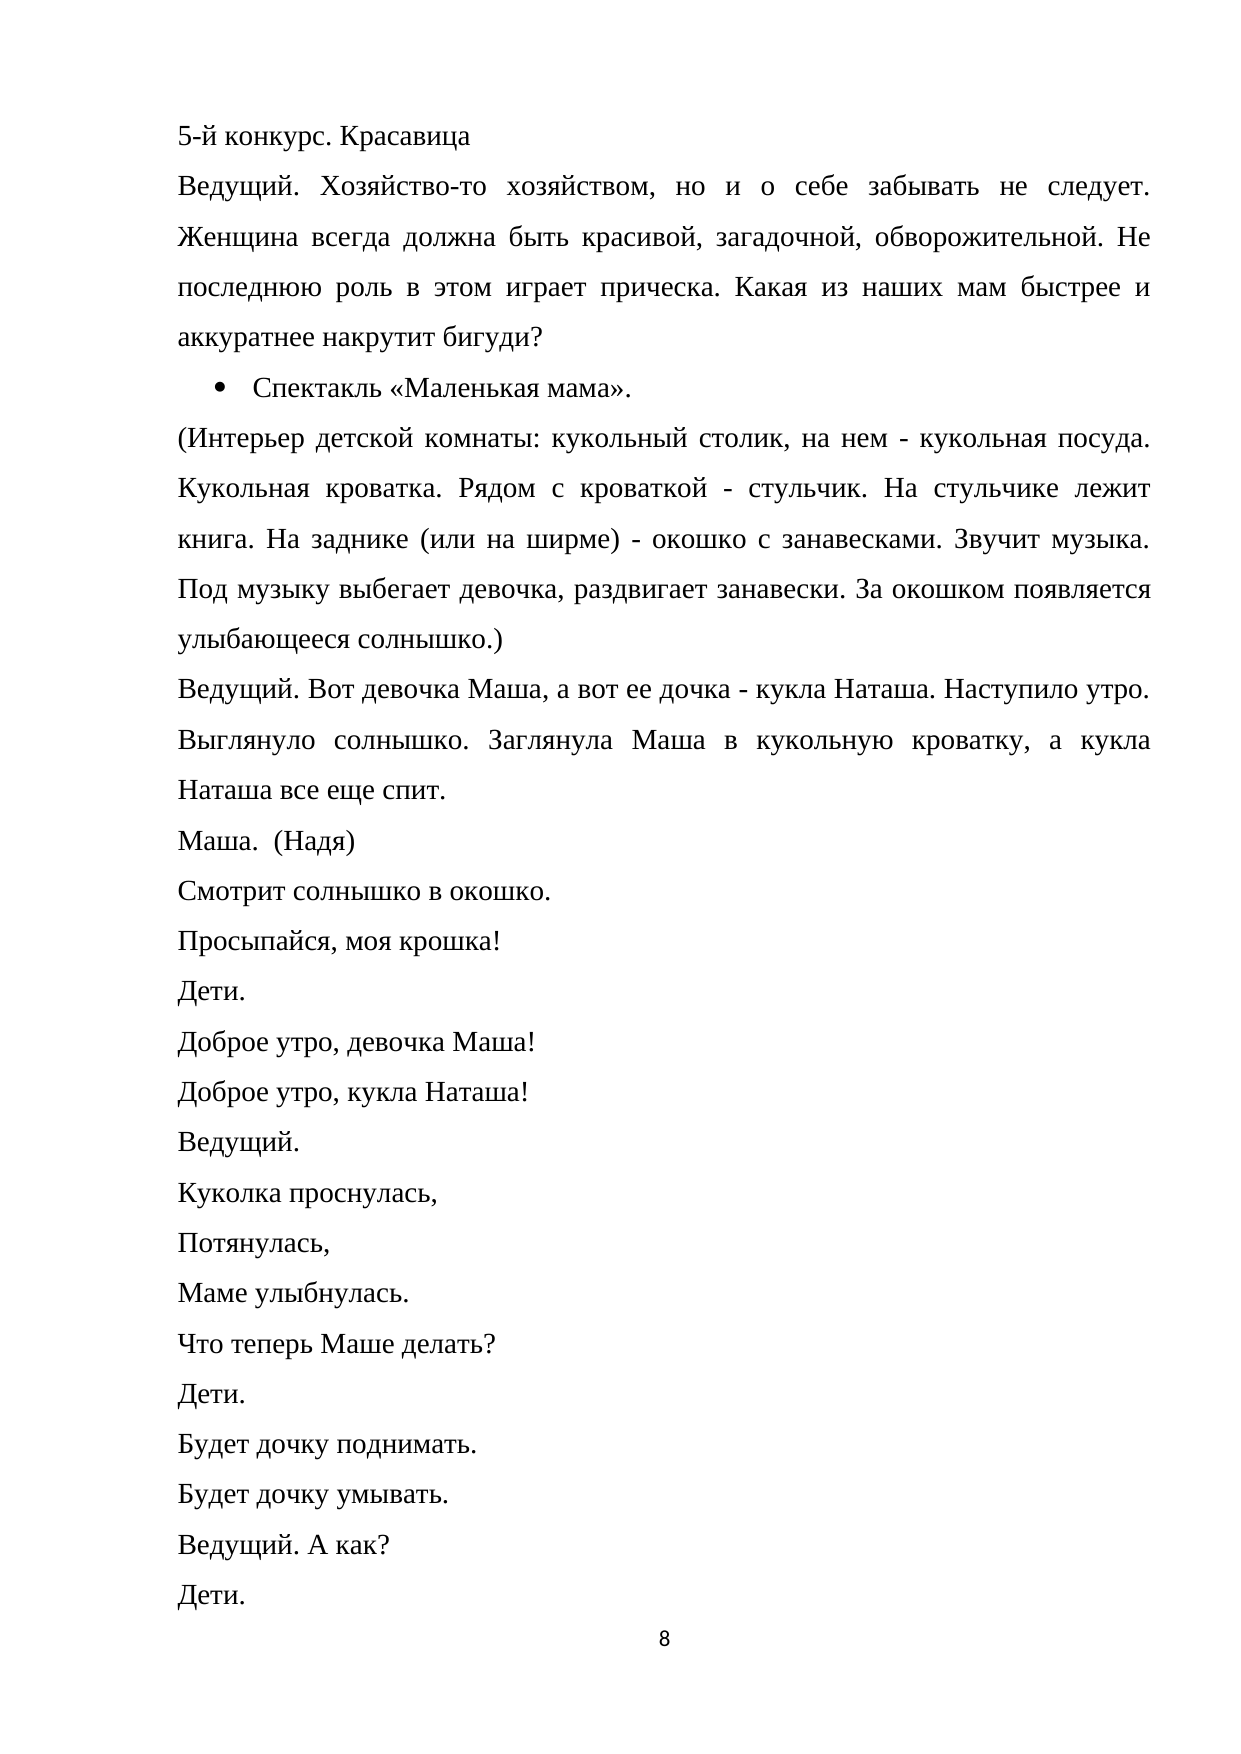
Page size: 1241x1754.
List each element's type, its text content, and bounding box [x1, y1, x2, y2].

text Будет дочку умывать. [177, 1477, 1152, 1510]
text Маша. (Надя) [177, 823, 1152, 856]
text Ведущий. [177, 1124, 1152, 1158]
text Ведущий. А как? [177, 1527, 1152, 1561]
text Дети. [177, 1577, 1152, 1611]
text 5-й конкурс. Красавица [177, 118, 1152, 152]
text Доброе утро, девочка Маша! [177, 1024, 1152, 1057]
text Потянулась, [177, 1225, 1152, 1259]
text Что теперь Маше делать? [177, 1326, 1152, 1359]
text Будет дочку поднимать. [177, 1426, 1152, 1460]
text (Интерьер детской комнаты: кукольный столик, на нем - кукольная посуда. Кукольная кроватка. Рядом с кроваткой - стульчик. На стульчике лежит книга. На заднике (или на ширме) - окошко с занавесками. Звучит музыка. Под музыку выбегает девочка, раздвигает занавески. За окошком появляется улыбающееся солнышко.) [177, 420, 1152, 655]
text Куколка проснулась, [177, 1175, 1152, 1208]
text Ведущий. Вот девочка Маша, а вот ее дочка - кукла Наташа. Наступило утро. Выглянуло солнышко. Заглянула Маша в кукольную кроватку, а кукла Наташа все еще спит. [177, 672, 1152, 806]
text Маме улыбнулась. [177, 1275, 1152, 1309]
text Дети. [177, 973, 1152, 1007]
text Просыпайся, моя крошка! [177, 923, 1152, 957]
text Дети. [177, 1376, 1152, 1409]
text Смотрит солнышко в окошко. [177, 873, 1152, 906]
text Ведущий. Хозяйство-то хозяйством, но и о себе забывать не следует. Женщина всегда должна быть красивой, загадочной, обворожительной. Не последнюю роль в этом играет прическа. Какая из наших мам быстрее и аккуратнее накрутит бигуди? [177, 168, 1152, 353]
text Доброе утро, кукла Наташа! [177, 1074, 1152, 1108]
list Спектакль «Маленькая мама». [215, 370, 1152, 403]
